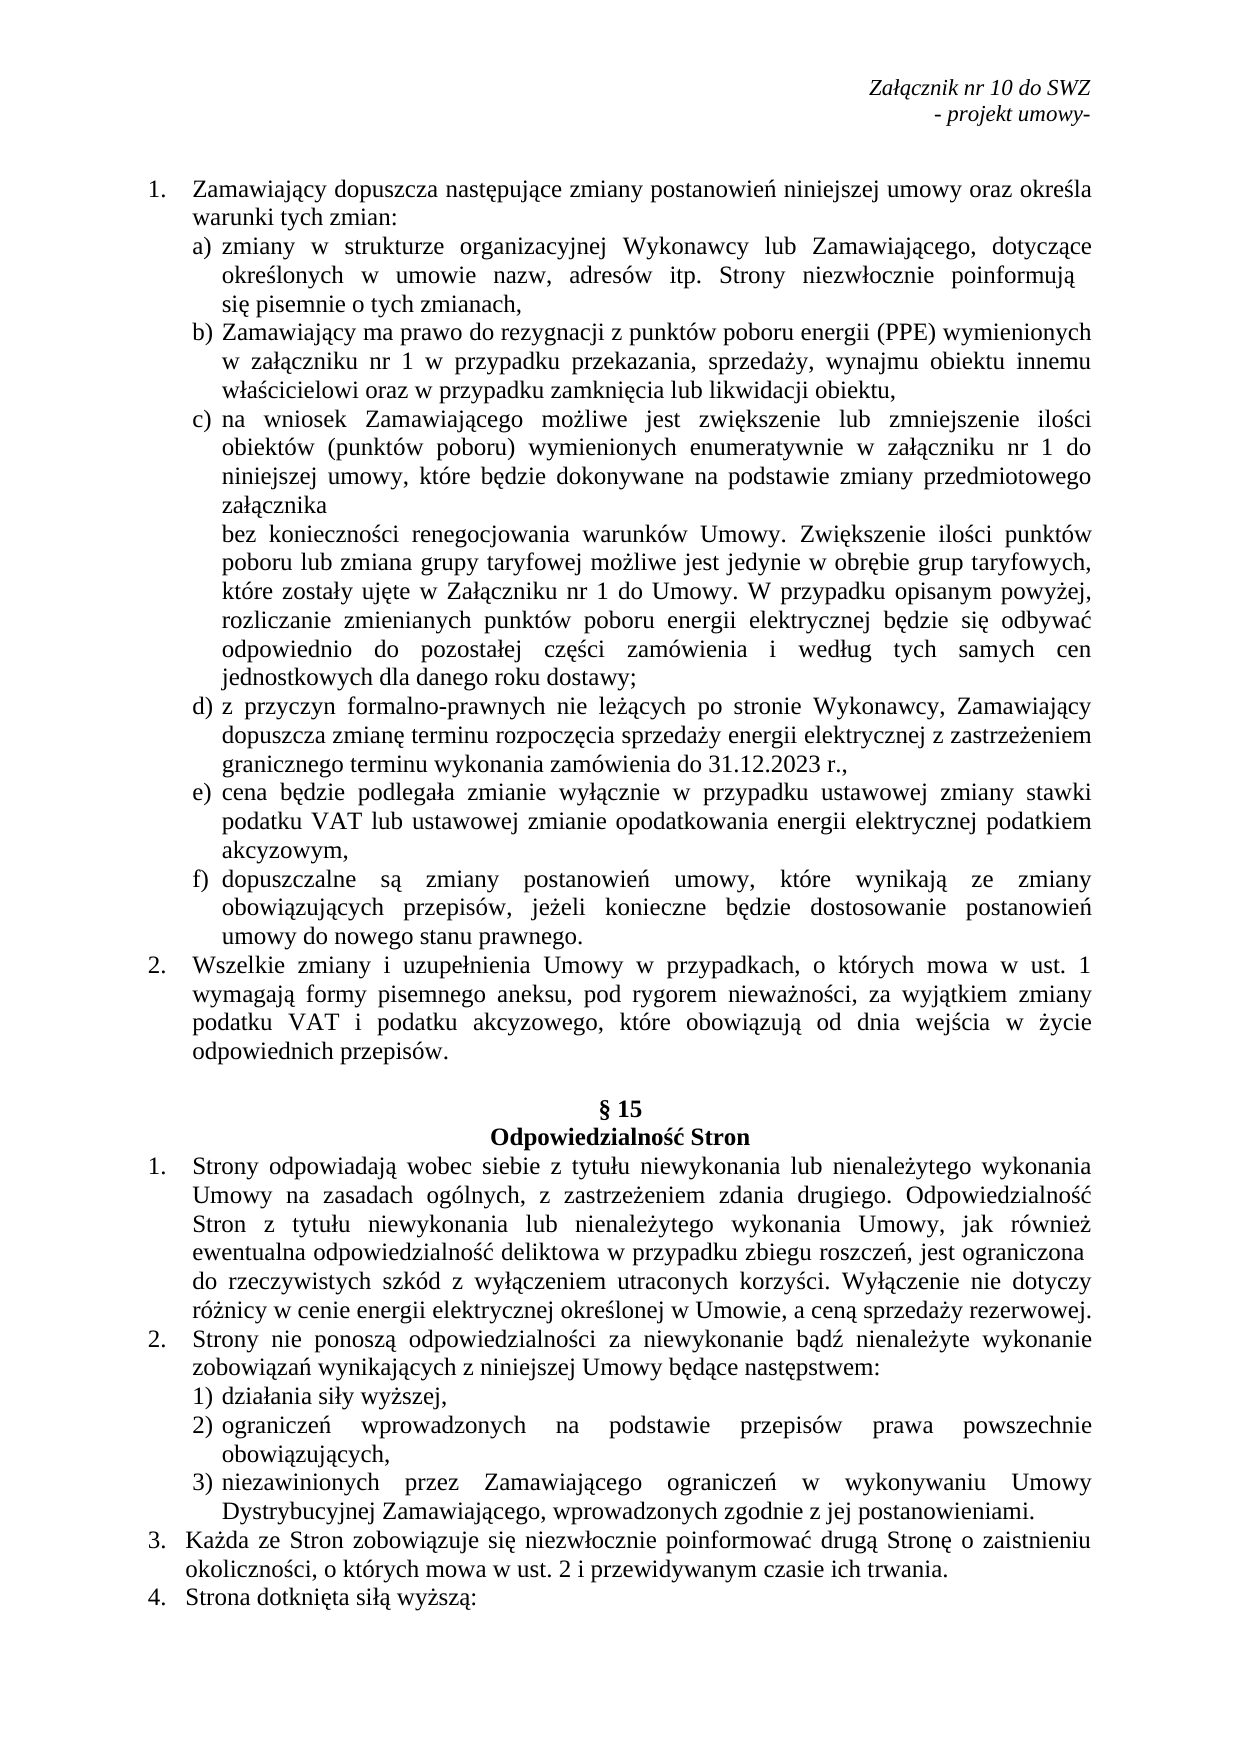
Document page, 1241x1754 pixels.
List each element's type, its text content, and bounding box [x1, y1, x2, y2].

list na wniosek Zamawiającego możliwe jest zwiększenie lub zmniejszenie ilości obiektów (punktów poboru) wymienionych enumeratywnie w załączniku nr 1 do niniejszej umowy, które będzie dokonywane na podstawie zmiany przedmiotowego załącznika bez konieczności renegocjowania warunków Umowy. Zwiększenie ilości punktów poboru lub zmiana grupy taryfowej możliwe jest jedynie w obrębie grup taryfowych, które zostały ujęte w Załączniku nr 1 do Umowy. W przypadku opisanym powyżej, rozliczanie zmienianych punktów poboru energii elektrycznej będzie się odbywać odpowiednio do pozostałej części zamówienia i według tych samych cen jednostkowych dla danego roku dostawy; [192, 404, 1092, 691]
list niezawinionych przez Zamawiającego ograniczeń w wykonywaniu Umowy Dystrybucyjnej Zamawiającego, wprowadzonych zgodnie z jej postanowieniami. [192, 1467, 1092, 1525]
list ograniczeń wprowadzonych na podstawie przepisów prawa powszechnie obowiązujących, [192, 1410, 1092, 1467]
list dopuszczalne są zmiany postanowień umowy, które wynikają ze zmiany obowiązujących przepisów, jeżeli konieczne będzie dostosowanie postanowień umowy do nowego stanu prawnego. [192, 864, 1092, 950]
list Zamawiający ma prawo do rezygnacji z punktów poboru energii (PPE) wymienionych w załączniku nr 1 w przypadku przekazania, sprzedaży, wynajmu obiektu innemu właścicielowi oraz w przypadku zamknięcia lub likwidacji obiektu, [192, 317, 1092, 404]
list cena będzie podlegała zmianie wyłącznie w przypadku ustawowej zmiany stawki podatku VAT lub ustawowej zmianie opodatkowania energii elektrycznej podatkiem akcyzowym, [192, 777, 1092, 864]
text § 15 [148, 1094, 1092, 1122]
list Strony nie ponoszą odpowiedzialności za niewykonanie bądź nienależyte wykonanie zobowiązań wynikających z niniejszej Umowy będące następstwem: [148, 1324, 1092, 1381]
list Każda ze Stron zobowiązuje się niezwłocznie poinformować drugą Stronę o zaistnieniu okoliczności, o których mowa w ust. 2 i przewidywanym czasie ich trwania. [148, 1525, 1092, 1582]
list Strony odpowiadają wobec siebie z tytułu niewykonania lub nienależytego wykonania Umowy na zasadach ogólnych, z zastrzeżeniem zdania drugiego. Odpowiedzialność Stron z tytułu niewykonania lub nienależytego wykonania Umowy, jak również ewentualna odpowiedzialność deliktowa w przypadku zbiegu roszczeń, jest ograniczona do rzeczywistych szkód z wyłączeniem utraconych korzyści. Wyłączenie nie dotyczy różnicy w cenie energii elektrycznej określonej w Umowie, a ceną sprzedaży rezerwowej. [148, 1151, 1092, 1324]
list Wszelkie zmiany i uzupełnienia Umowy w przypadkach, o których mowa w ust. 1 wymagają formy pisemnego aneksu, pod rygorem nieważności, za wyjątkiem zmiany podatku VAT i podatku akcyzowego, które obowiązują od dnia wejścia w życie odpowiednich przepisów. [148, 950, 1092, 1065]
list Zamawiający dopuszcza następujące zmiany postanowień niniejszej umowy oraz określa warunki tych zmian: [148, 174, 1092, 231]
list zmiany w strukturze organizacyjnej Wykonawcy lub Zamawiającego, dotyczące określonych w umowie nazw, adresów itp. Strony niezwłocznie poinformują się pisemnie o tych zmianach, [192, 231, 1092, 317]
text Odpowiedzialność Stron [148, 1122, 1092, 1151]
list z przyczyn formalno-prawnych nie leżących po stronie Wykonawcy, Zamawiający dopuszcza zmianę terminu rozpoczęcia sprzedaży energii elektrycznej z zastrzeżeniem granicznego terminu wykonania zamówienia do 31.12.2023 r., [192, 691, 1092, 777]
list Strona dotknięta siłą wyższą: [148, 1582, 1092, 1611]
list działania siły wyższej, [192, 1381, 1092, 1410]
